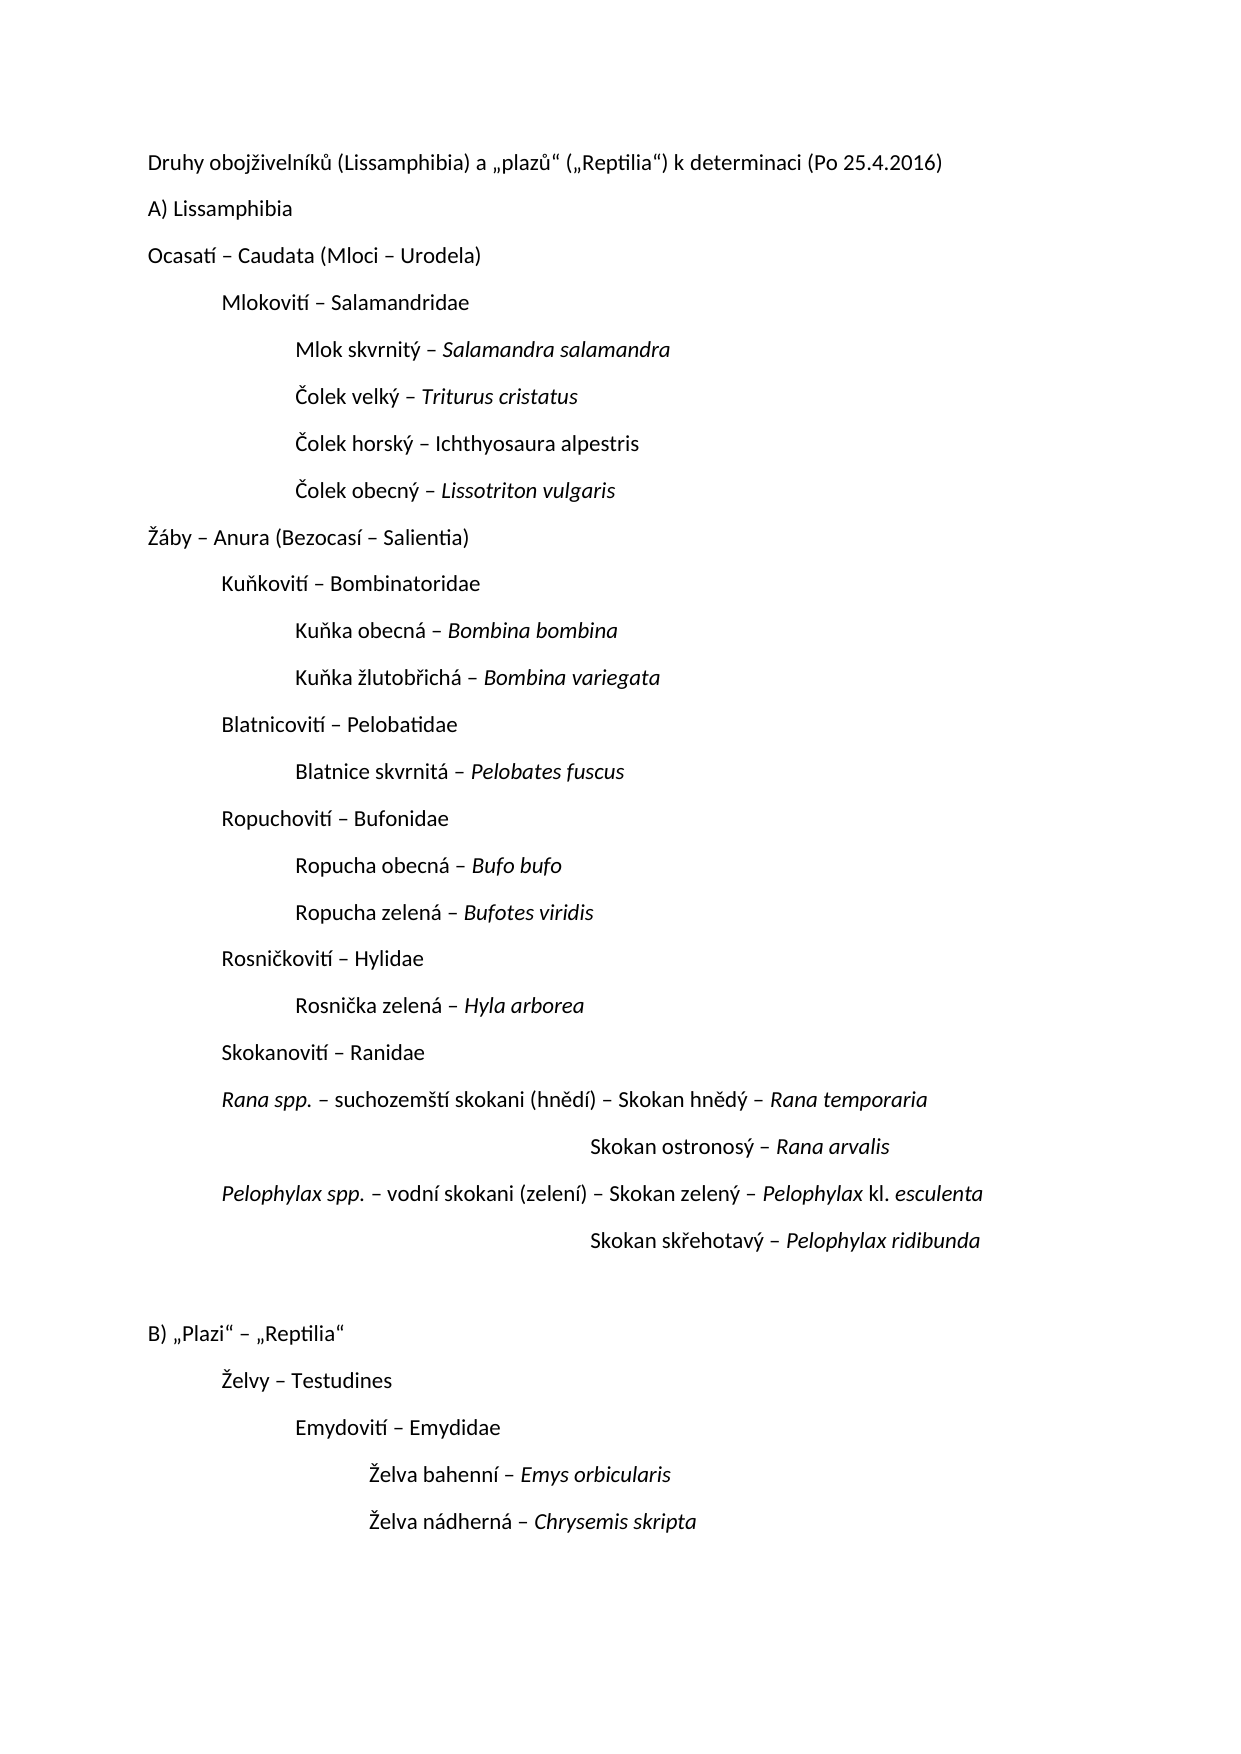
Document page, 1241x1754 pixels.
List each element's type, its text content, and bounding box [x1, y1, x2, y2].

text Mlok skvrnitý – Salamandra salamandra [148, 335, 1093, 363]
text Ropuchovití – Bufonidae [148, 804, 1093, 832]
text Skokanovití – Ranidae [148, 1038, 1093, 1066]
text Kuňka žlutobřichá – Bombina variegata [148, 663, 1093, 691]
text Ropucha zelená – Bufotes viridis [148, 898, 1093, 926]
text Rana spp. – suchozemští skokani (hnědí) – Skokan hnědý – Rana temporaria [148, 1085, 1093, 1113]
text Želva bahenní – Emys orbicularis [148, 1460, 1093, 1488]
text Mlokovití – Salamandridae [148, 288, 1093, 316]
text Kuňka obecná – Bombina bombina [148, 616, 1093, 644]
text Pelophylax spp. – vodní skokani (zelení) – Skokan zelený – Pelophylax kl. esculenta [148, 1179, 1093, 1207]
text B) „Plazi“ – „Reptilia“ [148, 1319, 1093, 1347]
text Čolek obecný – Lissotriton vulgaris [148, 476, 1093, 504]
text Skokan ostronosý – Rana arvalis [148, 1132, 1093, 1160]
text Ropucha obecná – Bufo bufo [148, 851, 1093, 879]
text Rosničkovití – Hylidae [148, 944, 1093, 972]
text Rosnička zelená – Hyla arborea [148, 991, 1093, 1019]
text Ocasatí – Caudata (Mloci – Urodela) [148, 241, 1093, 269]
text Blatnice skvrnitá – Pelobates fuscus [148, 757, 1093, 785]
text Želvy – Testudines [148, 1366, 1093, 1394]
text Želva nádherná – Chrysemis skripta [148, 1507, 1093, 1535]
text Čolek velký – Triturus cristatus [221, 382, 1093, 410]
text Druhy obojživelníků (Lissamphibia) a „plazů“ („Reptilia“) k determinaci (Po 25.4.2016) [148, 148, 1093, 176]
text Čolek horský – Ichthyosaura alpestris [148, 429, 1093, 457]
text Žáby – Anura (Bezocasí – Salientia) [148, 523, 1093, 551]
text Skokan skřehotavý – Pelophylax ridibunda [148, 1226, 1093, 1254]
text A) Lissamphibia [148, 194, 1093, 222]
text Kuňkovití – Bombinatoridae [148, 569, 1093, 597]
text Blatnicovití – Pelobatidae [148, 710, 1093, 738]
text Emydovití – Emydidae [148, 1413, 1093, 1441]
